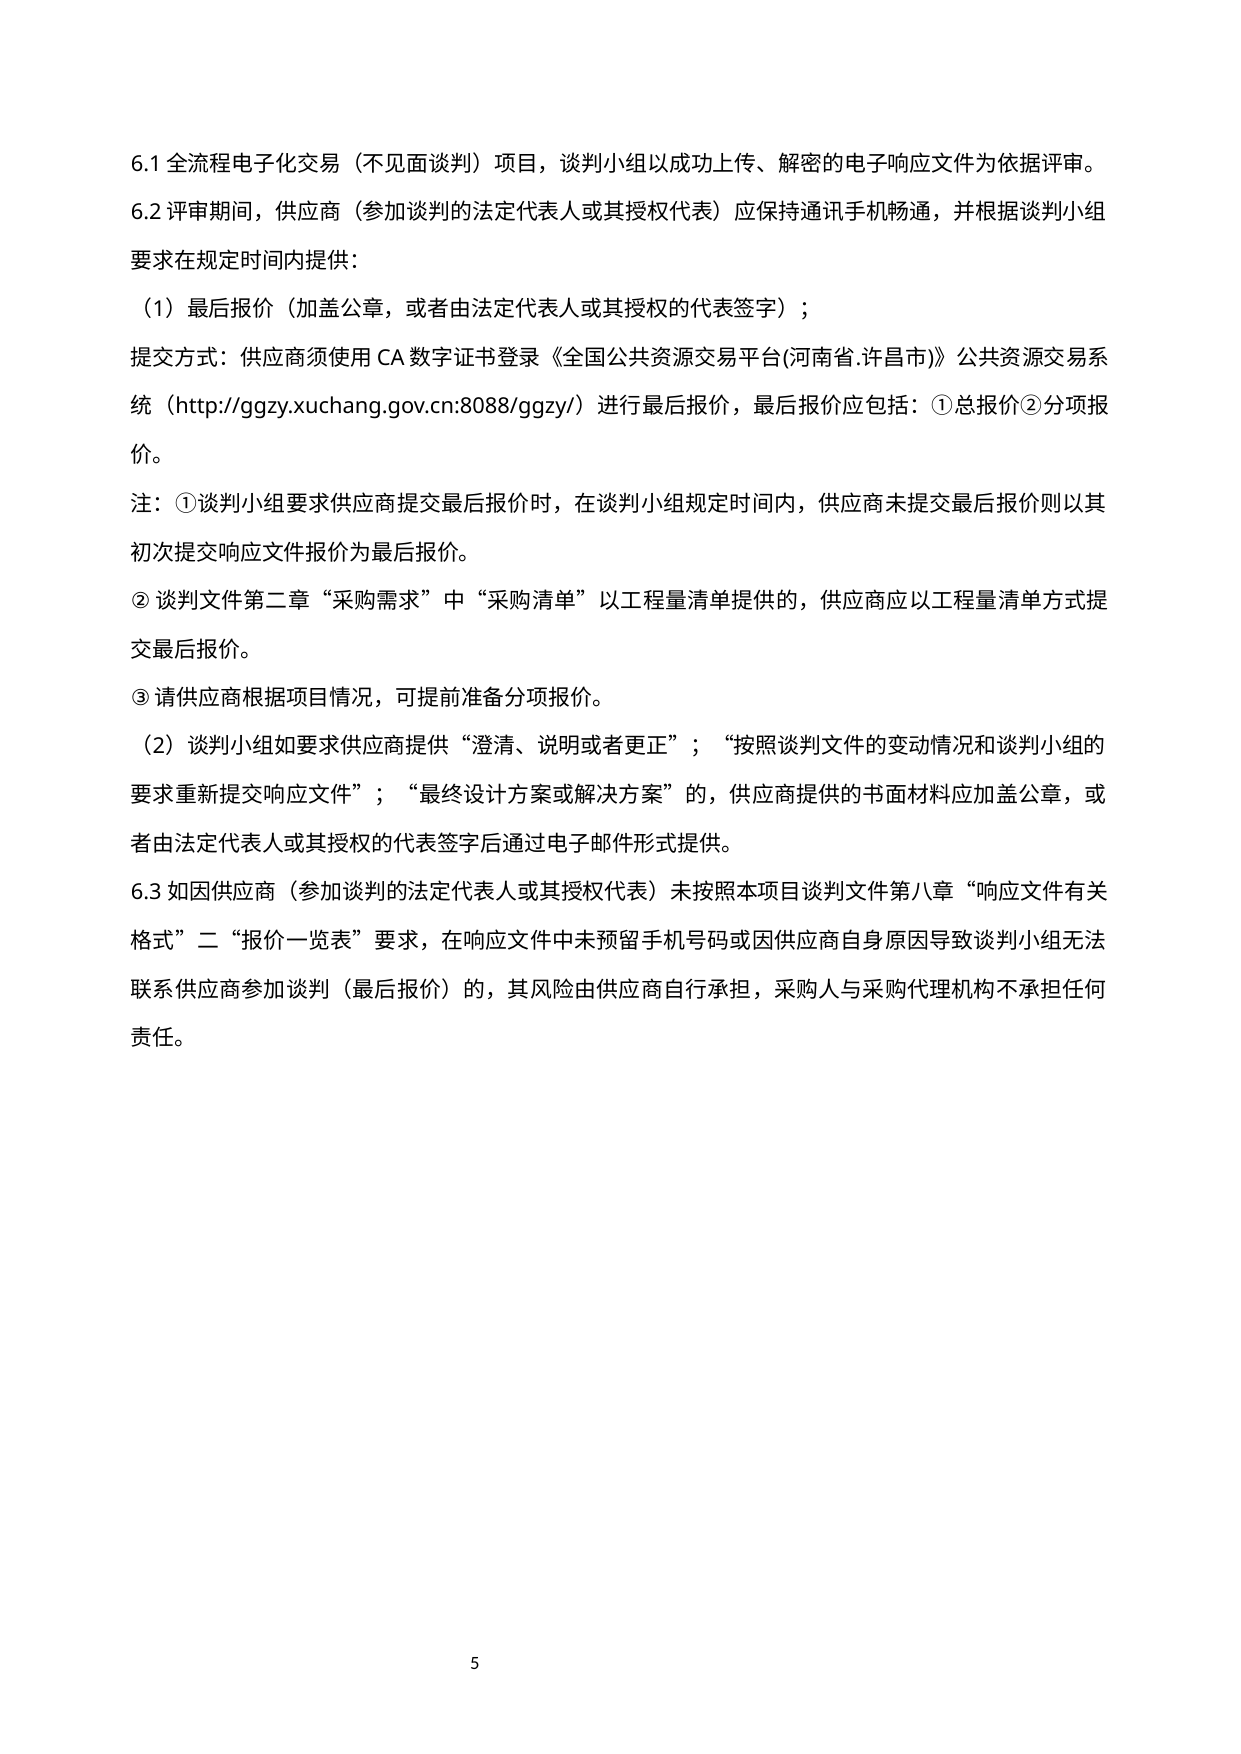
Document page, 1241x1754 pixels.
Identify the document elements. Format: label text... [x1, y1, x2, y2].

text 6.1全流程电子化交易（不见面谈判）项目，谈判小组以成功上传、解密的电子响应文件为依据评审。 [131, 146, 1110, 178]
text ②谈判文件第二章“采购需求”中“采购清单”以工程量清单提供的，供应商应以工程量清单方式提交最后报价。 [131, 582, 1110, 664]
text 6.2评审期间，供应商（参加谈判的法定代表人或其授权代表）应保持通讯手机畅通，并根据谈判小组要求在规定时间内提供： [131, 194, 1110, 275]
text （1）最后报价（加盖公章，或者由法定代表人或其授权的代表签字）； [131, 291, 1110, 324]
text 6.3 如因供应商（参加谈判的法定代表人或其授权代表）未按照本项目谈判文件第八章“响应文件有关格式”二“报价一览表”要求，在响应文件中未预留手机号码或因供应商自身原因导致谈判小组无法联系供应商参加谈判（最后报价）的，其风险由供应商自行承担，采购人与采购代理机构不承担任何责任。 [131, 874, 1110, 1052]
text 注：①谈判小组要求供应商提交最后报价时，在谈判小组规定时间内，供应商未提交最后报价则以其初次提交响应文件报价为最后报价。 [131, 485, 1110, 567]
text 提交方式：供应商须使用CA数字证书登录《全国公共资源交易平台(河南省.许昌市)》公共资源交易系统（http://ggzy.xuchang.gov.cn:8088/ggzy/）进行最后报价，最后报价应包括：①总报价②分项报价。 [131, 339, 1110, 469]
text （2）谈判小组如要求供应商提供“澄清、说明或者更正”；“按照谈判文件的变动情况和谈判小组的要求重新提交响应文件”；“最终设计方案或解决方案”的，供应商提供的书面材料应加盖公章，或者由法定代表人或其授权的代表签字后通过电子邮件形式提供。 [131, 728, 1110, 858]
text ③请供应商根据项目情况，可提前准备分项报价。 [131, 679, 1110, 712]
